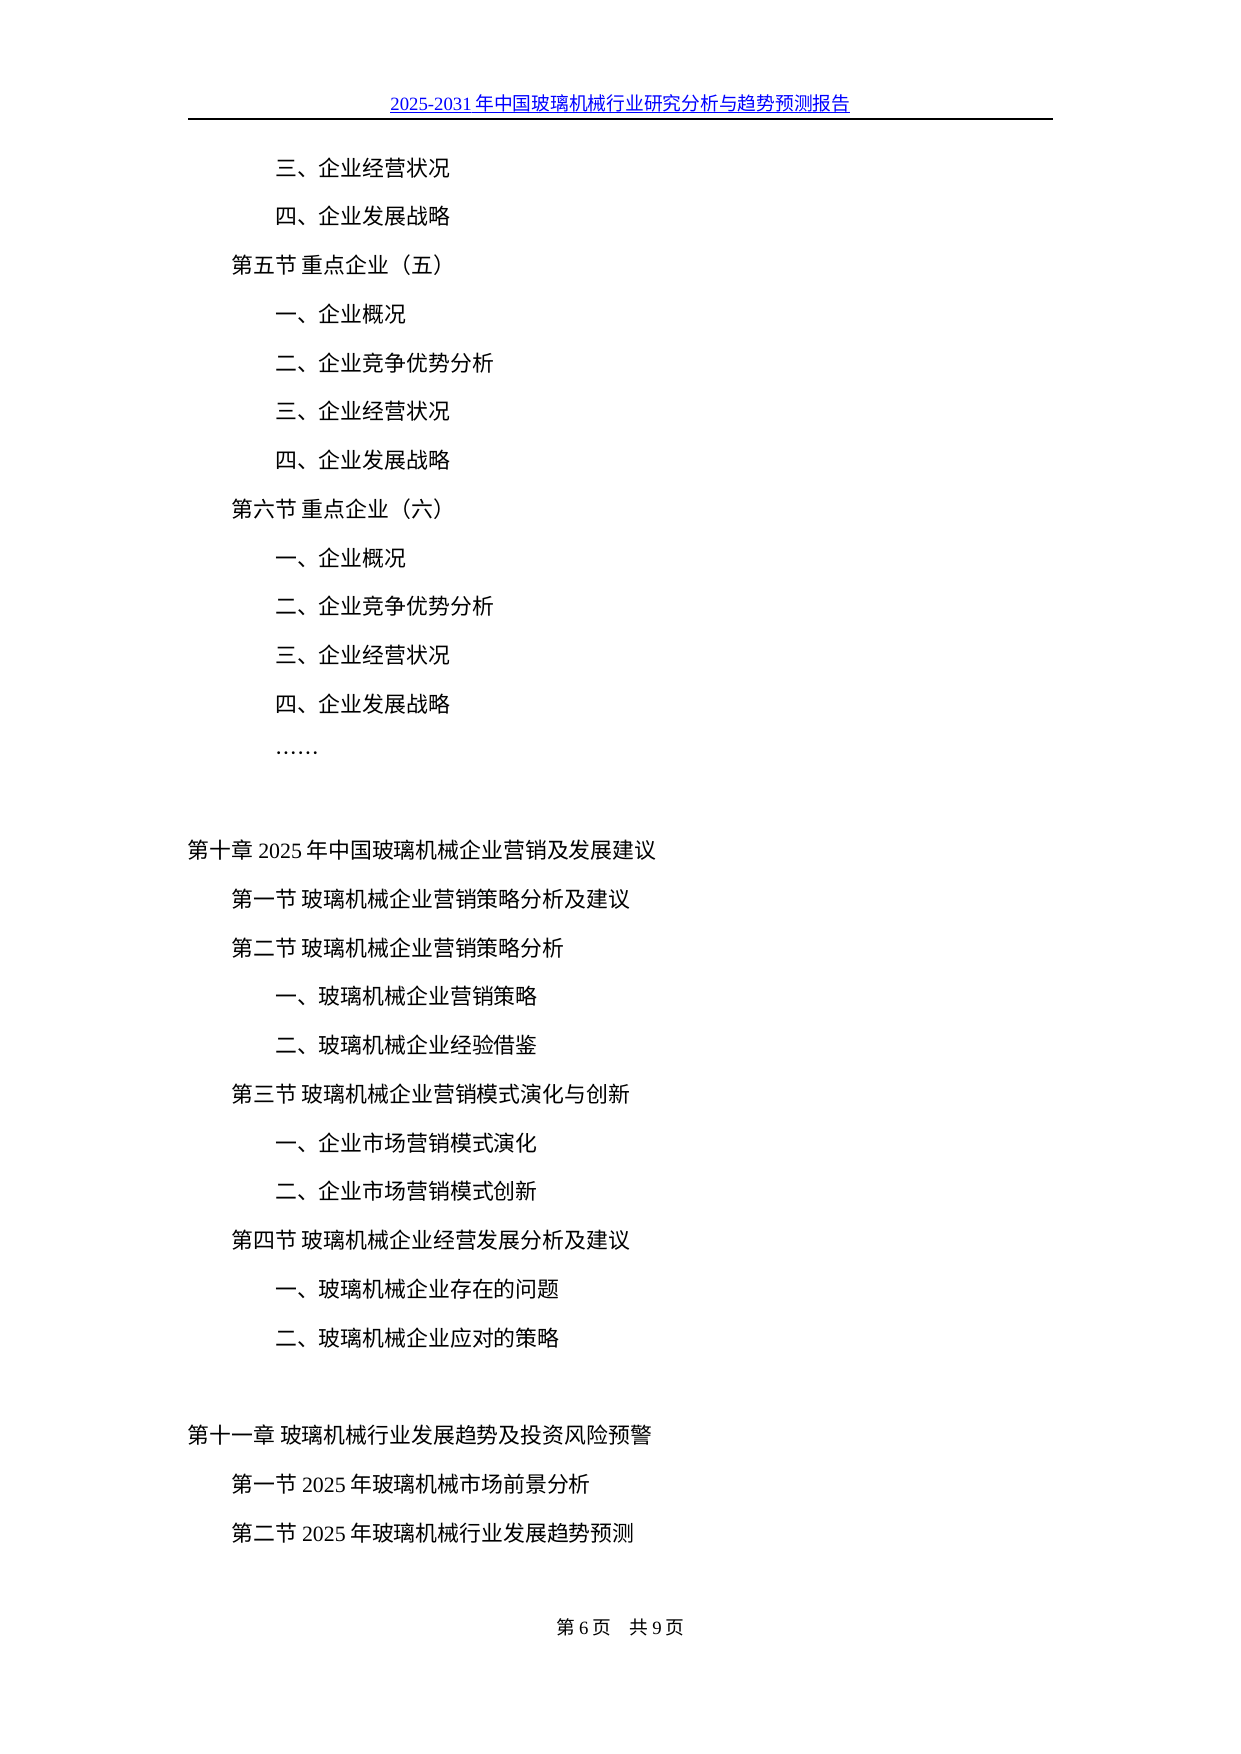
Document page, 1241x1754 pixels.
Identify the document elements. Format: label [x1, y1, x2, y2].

text [187, 150, 1053, 1548]
